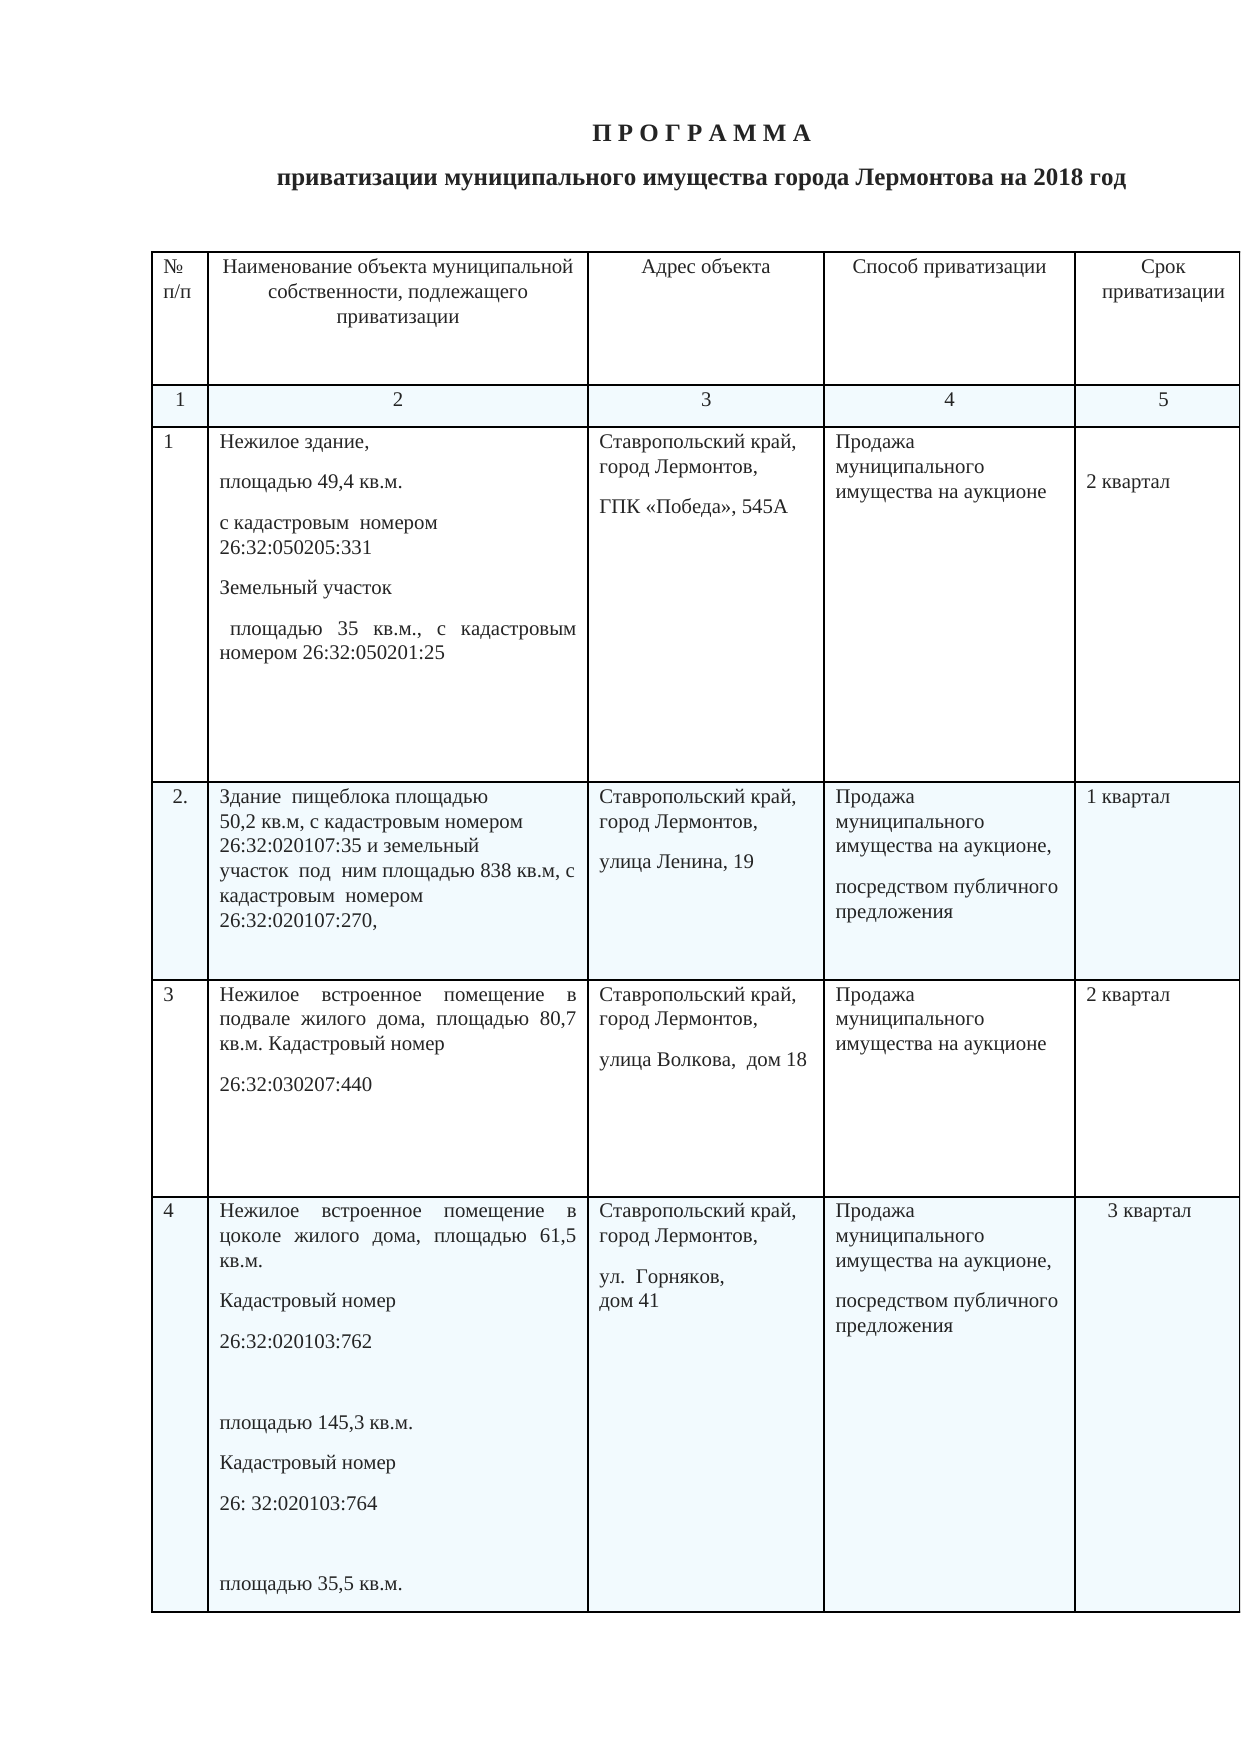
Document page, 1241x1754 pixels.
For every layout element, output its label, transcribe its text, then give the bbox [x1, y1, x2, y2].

table_header № п/п [153, 253, 207, 384]
table_cell 1 [153, 428, 207, 781]
table_cell 2 квартал [1076, 981, 1239, 1196]
text П Р О Г Р А М М А [177, 118, 1152, 147]
table_cell 4 [153, 1198, 207, 1611]
table_cell Здание пищеблока площадью 50,2 кв.м, с кадастровым номером 26:32:020107:35 и земельный участок под ним площадью 838 кв.м, с кадастровым номером 26:32:020107:270, [209, 783, 587, 979]
table_cell 3 [153, 981, 207, 1196]
table_cell Нежилое встроенное помещение в подвале жилого дома, площадью 80,7 кв.м. Кадастровый номер 26:32:030207:440 [209, 981, 587, 1196]
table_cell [209, 1198, 587, 1611]
text приватизации муниципального имущества города Лермонтова на 2018 год [177, 162, 1152, 191]
table_header Адрес объекта [589, 253, 823, 384]
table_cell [589, 1198, 823, 1611]
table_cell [825, 1198, 1074, 1611]
table_cell Продажа муниципального имущества на аукционе [825, 428, 1074, 781]
table_cell Ставропольский край, город Лермонтов, улица Ленина, 19 [589, 783, 823, 979]
table_cell 1 [153, 386, 207, 426]
table_header Срок приватизации [1076, 253, 1239, 384]
table_cell Ставропольский край, город Лермонтов, ГПК «Победа», 545А [589, 428, 823, 781]
table_cell 2 квартал [1076, 428, 1239, 781]
table_cell Нежилое здание, площадью 49,4 кв.м. с кадастровым номером 26:32:050205:331 Земельный участок площадью 35 кв.м., с кадастровым номером 26:32:050201:25 [209, 428, 587, 781]
table_cell 3 квартал [1076, 1198, 1239, 1611]
table_header Наименование объекта муниципальной собственности, подлежащего приватизации [209, 253, 587, 384]
table_cell 1 квартал [1076, 783, 1239, 979]
table_cell Продажа муниципального имущества на аукционе, посредством публичного предложения [825, 783, 1074, 979]
table_cell Ставропольский край, город Лермонтов, улица Волкова, дом 18 [589, 981, 823, 1196]
table_header Способ приватизации [825, 253, 1074, 384]
table_cell 3 [589, 386, 823, 426]
table_cell 4 [825, 386, 1074, 426]
table_cell 2. [153, 783, 207, 979]
table_cell Продажа муниципального имущества на аукционе [825, 981, 1074, 1196]
table_cell 5 [1076, 386, 1239, 426]
table_cell 2 [209, 386, 587, 426]
